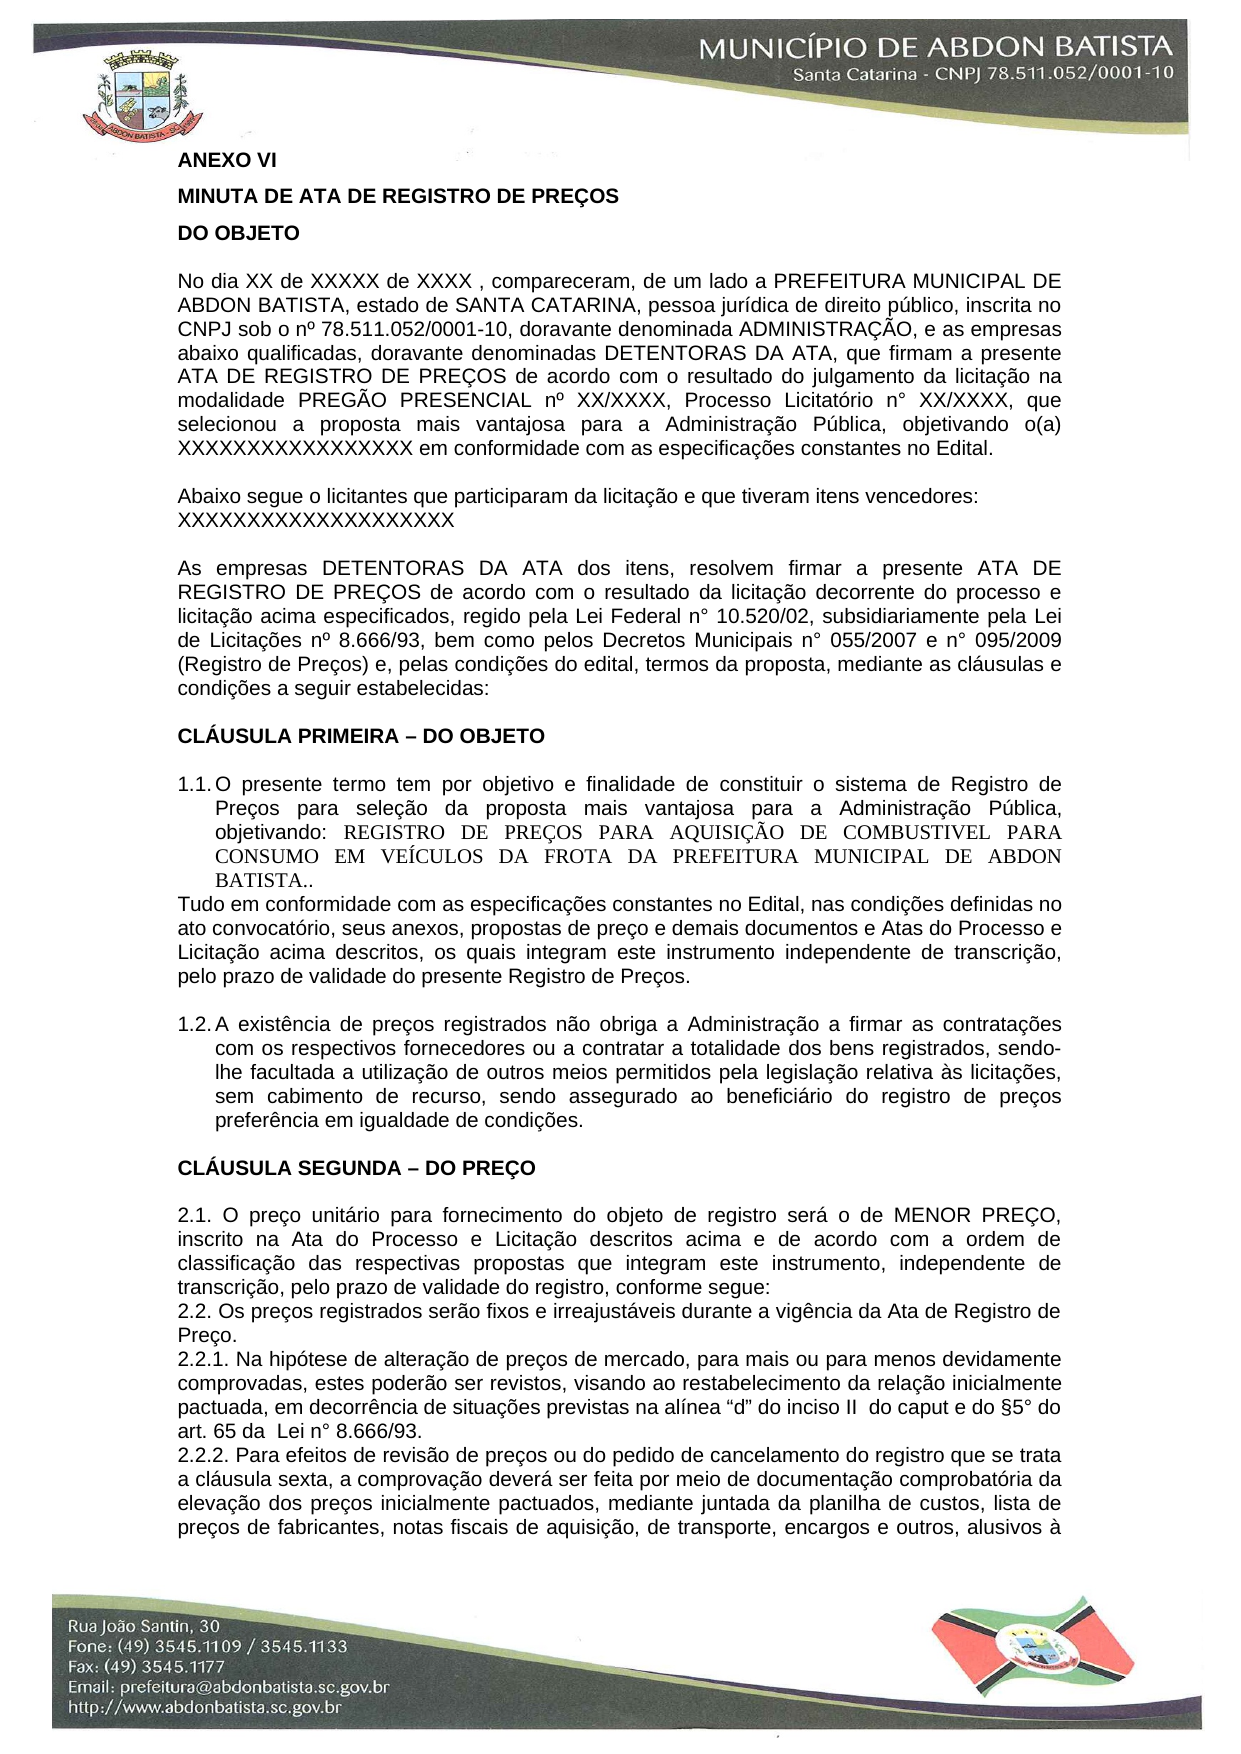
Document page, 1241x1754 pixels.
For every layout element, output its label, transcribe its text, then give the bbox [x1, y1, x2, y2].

text No dia XX de XXXXX de XXXX , compareceram, de um lado a PREFEITURA MUNICIPAL DE ABDON BATISTA, estado de SANTA CATARINA, pessoa jurídica de direito público, inscrita no CNPJ sob o nº 78.511.052/0001-10, doravante denominada ADMINISTRAÇÃO, e as empresas abaixo qualificadas, doravante denominadas DETENTORAS DA ATA, que firmam a presente ATA DE REGISTRO DE PREÇOS de acordo com o resultado do julgamento da licitação na modalidade PREGÃO PRESENCIAL nº XX/XXXX, Processo Licitatório n° XX/XXXX, que selecionou a proposta mais vantajosa para a Administração Pública, objetivando o(a) XXXXXXXXXXXXXXXXX em conformidade com as especificações constantes no Edital. [177, 268, 1063, 460]
picture [52, 1585, 1205, 1738]
text 2.2. Os preços registrados serão fixos e irreajustáveis durante a vigência da Ata de Registro de Preço. [177, 1299, 1063, 1347]
text As empresas DETENTORAS DA ATA dos itens, resolvem firmar a presente ATA DE REGISTRO DE PREÇOS de acordo com o resultado da licitação decorrente do processo e licitação acima especificados, regido pela Lei Federal n° 10.520/02, subsidiariamente pela Lei de Licitações nº 8.666/93, bem como pelos Decretos Municipais n° 055/2007 e n° 095/2009 (Registro de Preços) e, pelas condições do edital, termos da proposta, mediante as cláusulas e condições a seguir estabelecidas: [177, 556, 1063, 700]
list A existência de preços registrados não obriga a Administração a firmar as contratações com os respectivos fornecedores ou a contratar a totalidade dos bens registrados, sendo-lhe facultada a utilização de outros meios permitidos pela legislação relativa às licitações, sem cabimento de recurso, sendo assegurado ao beneficiário do registro de preços preferência em igualdade de condições. [177, 1012, 1063, 1131]
list O presente termo tem por objetivo e finalidade de constituir o sistema de Registro de Preços para seleção da proposta mais vantajosa para a Administração Pública, objetivando: REGISTRO DE PREÇOS PARA AQUISIÇÃO DE COMBUSTIVEL PARA CONSUMO EM VEÍCULOS DA FROTA DA PREFEITURA MUNICIPAL DE ABDON BATISTA.. [177, 772, 1063, 892]
text Abaixo segue o licitantes que participaram da licitação e que tiveram itens vencedores: [177, 484, 1063, 508]
picture [31, 19, 1192, 161]
text CLÁUSULA SEGUNDA – DO PREÇO [177, 1155, 1063, 1179]
text ANEXO VI [177, 148, 1063, 172]
text MINUTA DE ATA DE REGISTRO DE PREÇOS [177, 184, 1063, 208]
text CLÁUSULA PRIMEIRA – DO OBJETO [177, 724, 1063, 748]
text XXXXXXXXXXXXXXXXXXXX [177, 508, 1063, 532]
text 2.2.1. Na hipótese de alteração de preços de mercado, para mais ou para menos devidamente comprovadas, estes poderão ser revistos, visando ao restabelecimento da relação inicialmente pactuada, em decorrência de situações previstas na alínea “d” do inciso II do caput e do §5° do art. 65 da Lei n° 8.666/93. [177, 1347, 1063, 1443]
text DO OBJETO [177, 221, 1063, 244]
text 2.1. O preço unitário para fornecimento do objeto de registro será o de MENOR PREÇO, inscrito na Ata do Processo e Licitação descritos acima e de acordo com a ordem de classificação das respectivas propostas que integram este instrumento, independente de transcrição, pelo prazo de validade do registro, conforme segue: [177, 1203, 1063, 1299]
text Tudo em conformidade com as especificações constantes no Edital, nas condições definidas no ato convocatório, seus anexos, propostas de preço e demais documentos e Atas do Processo e Licitação acima descritos, os quais integram este instrumento independente de transcrição, pelo prazo de validade do presente Registro de Preços. [177, 892, 1063, 988]
